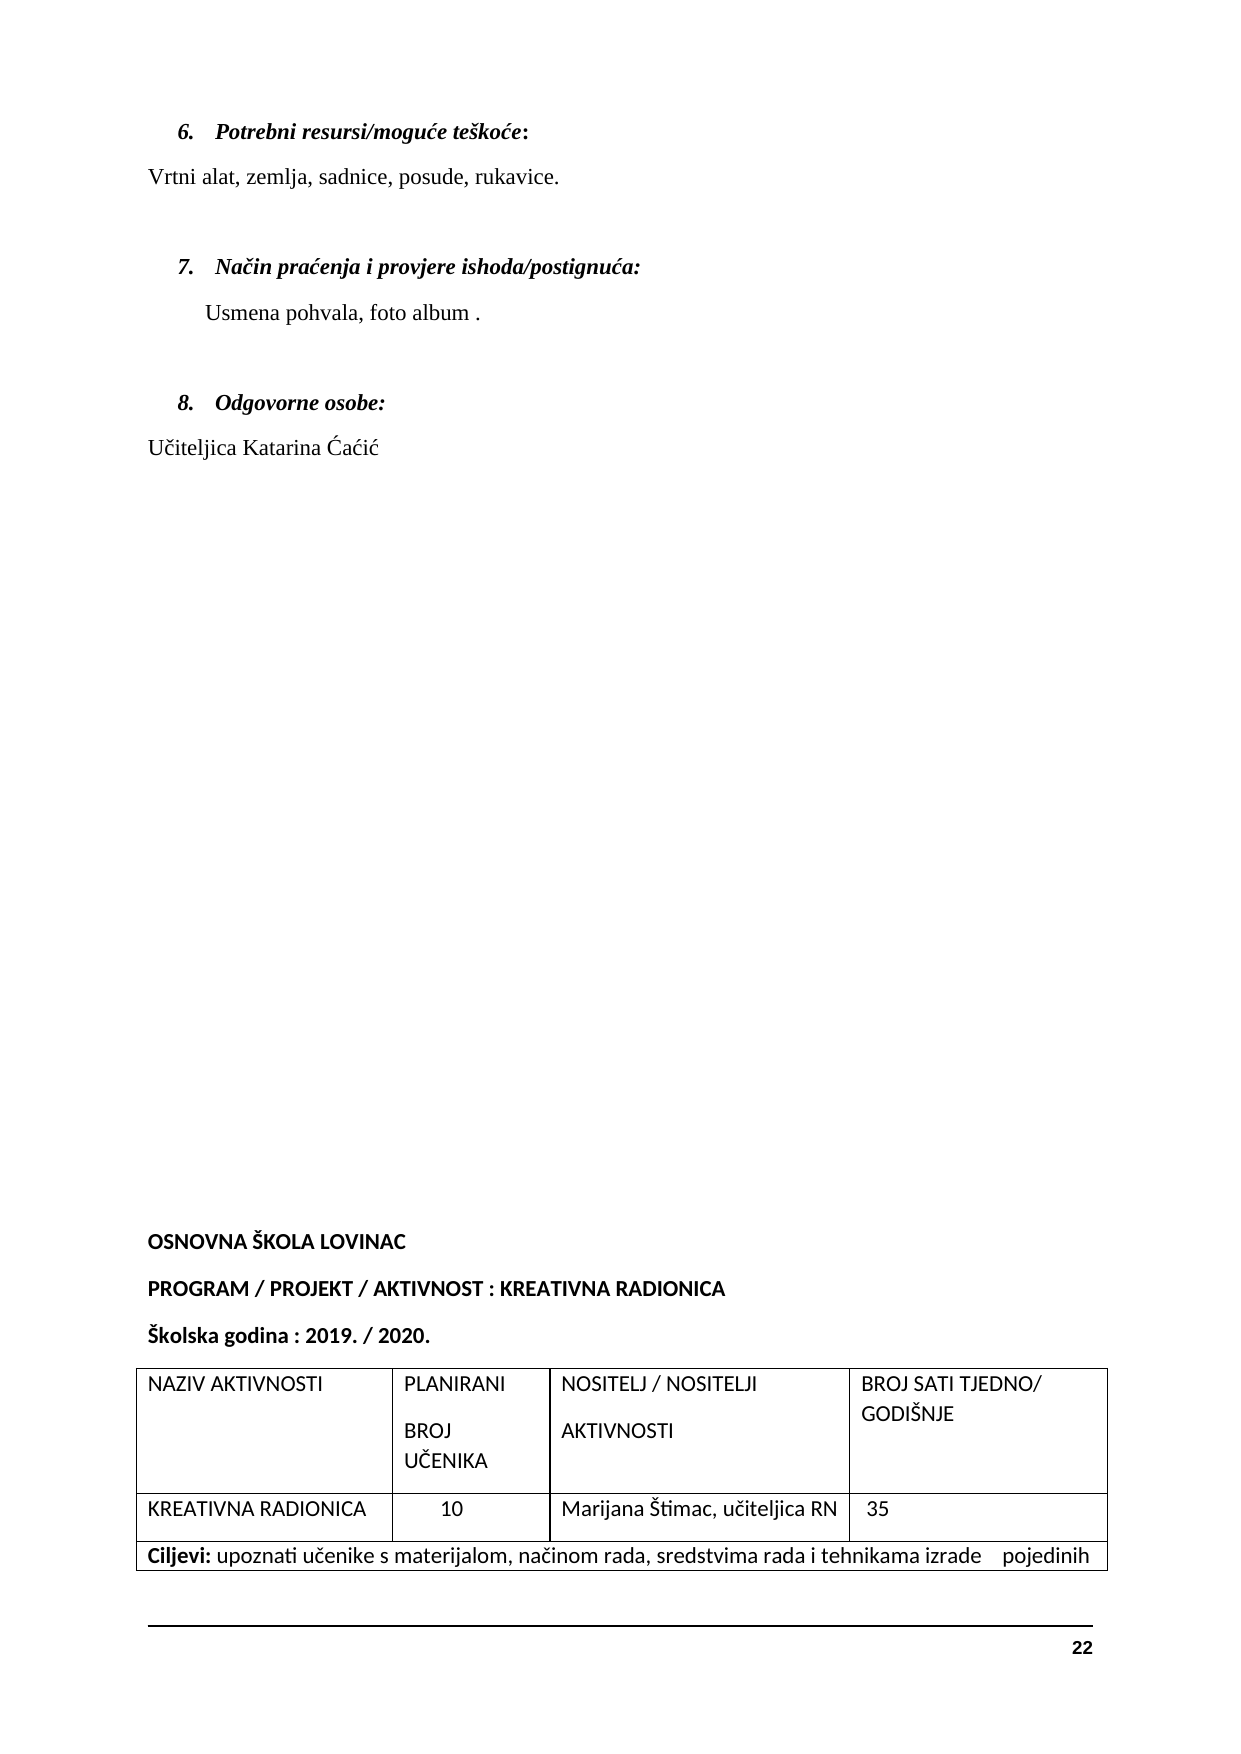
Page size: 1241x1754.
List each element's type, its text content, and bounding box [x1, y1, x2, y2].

table_cell KREATIVNA RADIONICA [137, 1494, 392, 1541]
table_header NOSITELJ / NOSITELJI AKTIVNOSTI [551, 1369, 849, 1493]
text OSNOVNA ŠKOLA LOVINAC [148, 1227, 1093, 1255]
text Usmena pohvala, foto album . [148, 298, 1093, 325]
table_header PLANIRANI BROJ UČENIKA [393, 1369, 549, 1493]
table_cell 35 [850, 1494, 1107, 1541]
list Odgovorne osobe: [177, 389, 1093, 415]
text PROGRAM / PROJEKT / AKTIVNOST : KREATIVNA RADIONICA [148, 1274, 1093, 1302]
text Vrtni alat, zemlja, sadnice, posude, rukavice. [148, 163, 1093, 189]
table_header BROJ SATI TJEDNO/ GODIŠNJE [850, 1369, 1107, 1493]
text Školska godina : 2019. / 2020. [148, 1321, 1093, 1349]
list Potrebni resursi/moguće teškoće: [177, 118, 1093, 144]
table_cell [137, 1542, 1107, 1569]
text Učiteljica Katarina Ćaćić [148, 434, 1093, 460]
table_cell 10 [393, 1494, 549, 1541]
list Način praćenja i provjere ishoda/postignuća: [177, 253, 1093, 280]
table_header NAZIV AKTIVNOSTI [137, 1369, 392, 1493]
table_cell Marijana Štimac, učiteljica RN [551, 1494, 849, 1541]
